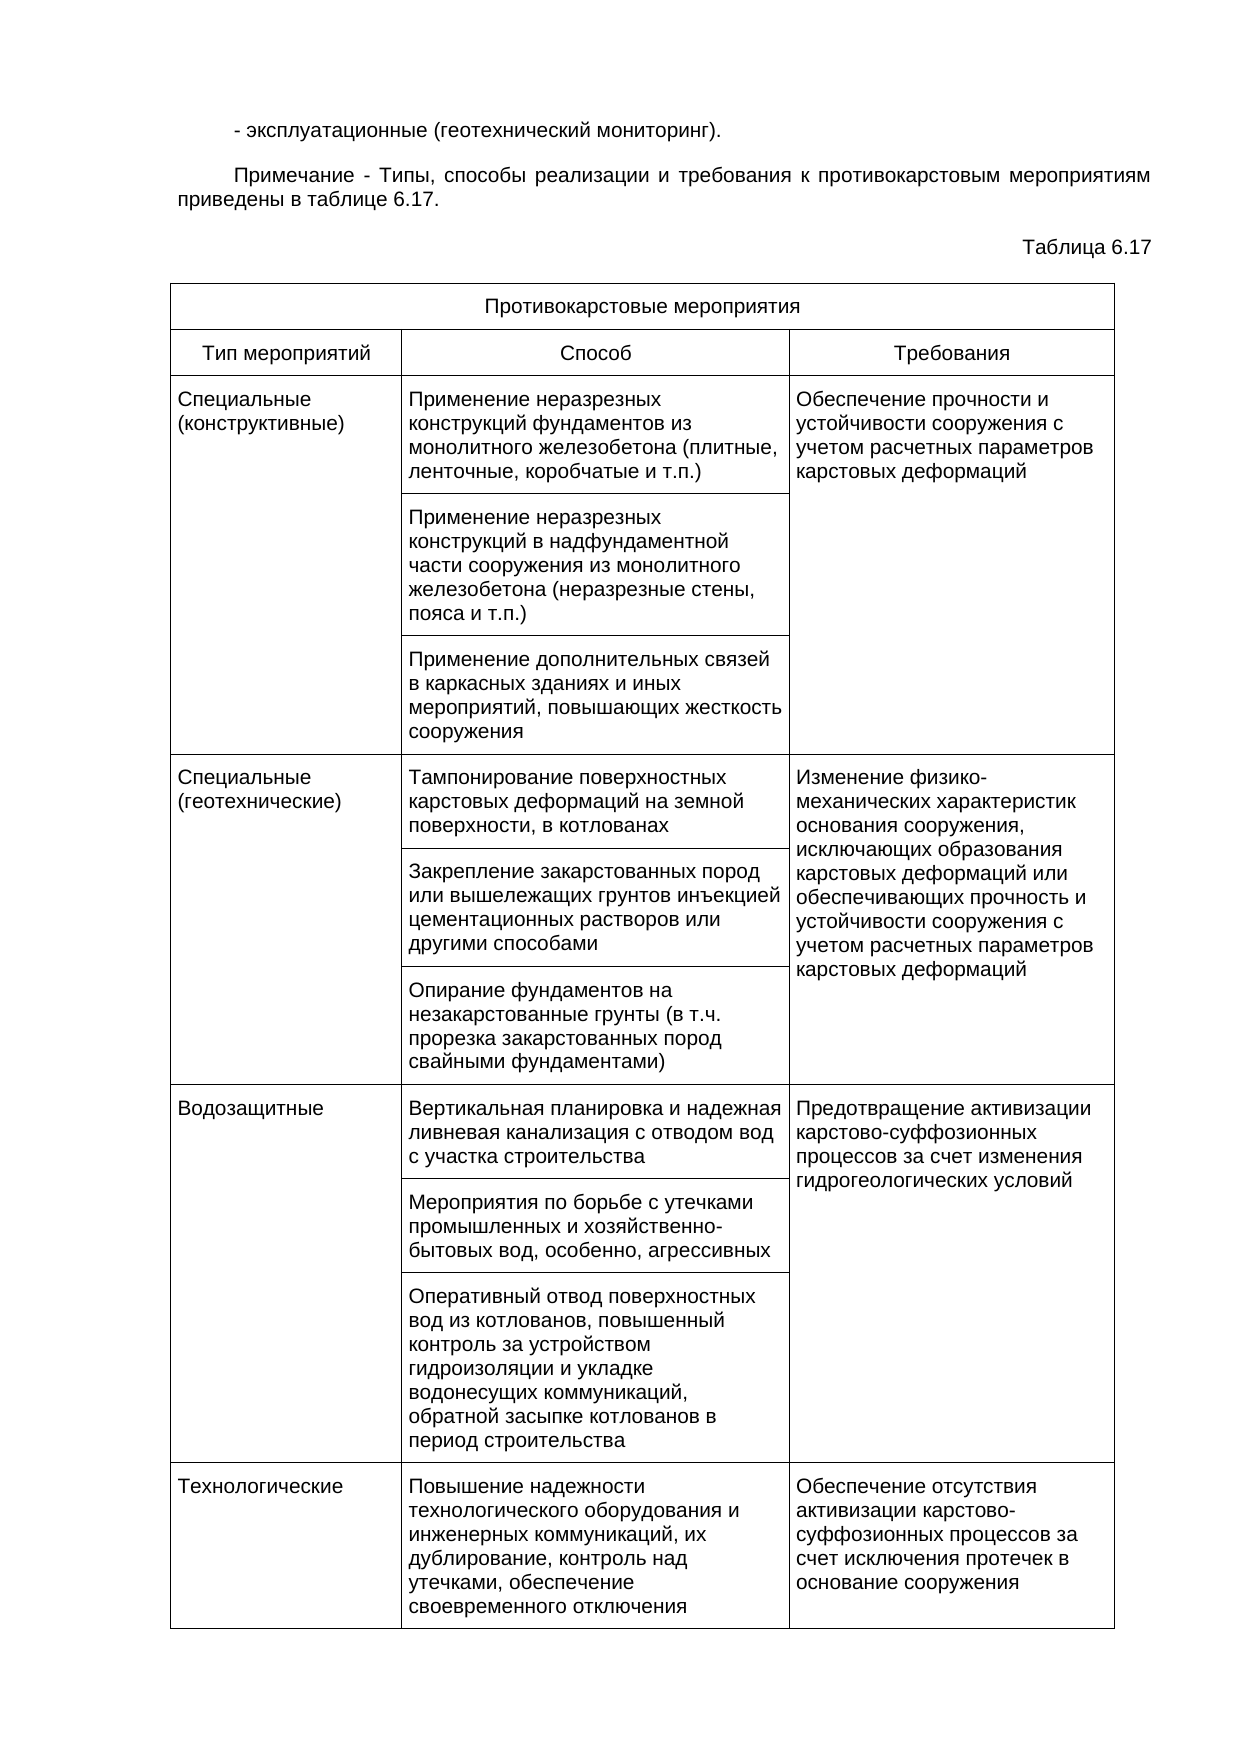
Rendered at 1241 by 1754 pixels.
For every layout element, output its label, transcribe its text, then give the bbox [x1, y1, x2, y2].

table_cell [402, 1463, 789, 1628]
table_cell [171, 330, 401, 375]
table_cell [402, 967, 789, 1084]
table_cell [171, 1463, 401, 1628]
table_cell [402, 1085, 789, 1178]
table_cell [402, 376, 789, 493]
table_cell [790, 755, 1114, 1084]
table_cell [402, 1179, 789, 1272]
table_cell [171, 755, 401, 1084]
text Примечание - Типы, способы реализации и требования к противокарстовым мероприятиям приведены в таблице 6.17. [177, 163, 1152, 211]
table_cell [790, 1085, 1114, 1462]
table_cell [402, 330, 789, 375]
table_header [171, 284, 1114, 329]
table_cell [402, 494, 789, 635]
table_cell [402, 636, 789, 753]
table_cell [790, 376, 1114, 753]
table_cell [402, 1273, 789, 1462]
text - эксплуатационные (геотехнический мониторинг). [177, 118, 1152, 142]
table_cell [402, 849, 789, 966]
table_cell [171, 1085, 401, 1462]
text Таблица 6.17 [177, 235, 1152, 259]
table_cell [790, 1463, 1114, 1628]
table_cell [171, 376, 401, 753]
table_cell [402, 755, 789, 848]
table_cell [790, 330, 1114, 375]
